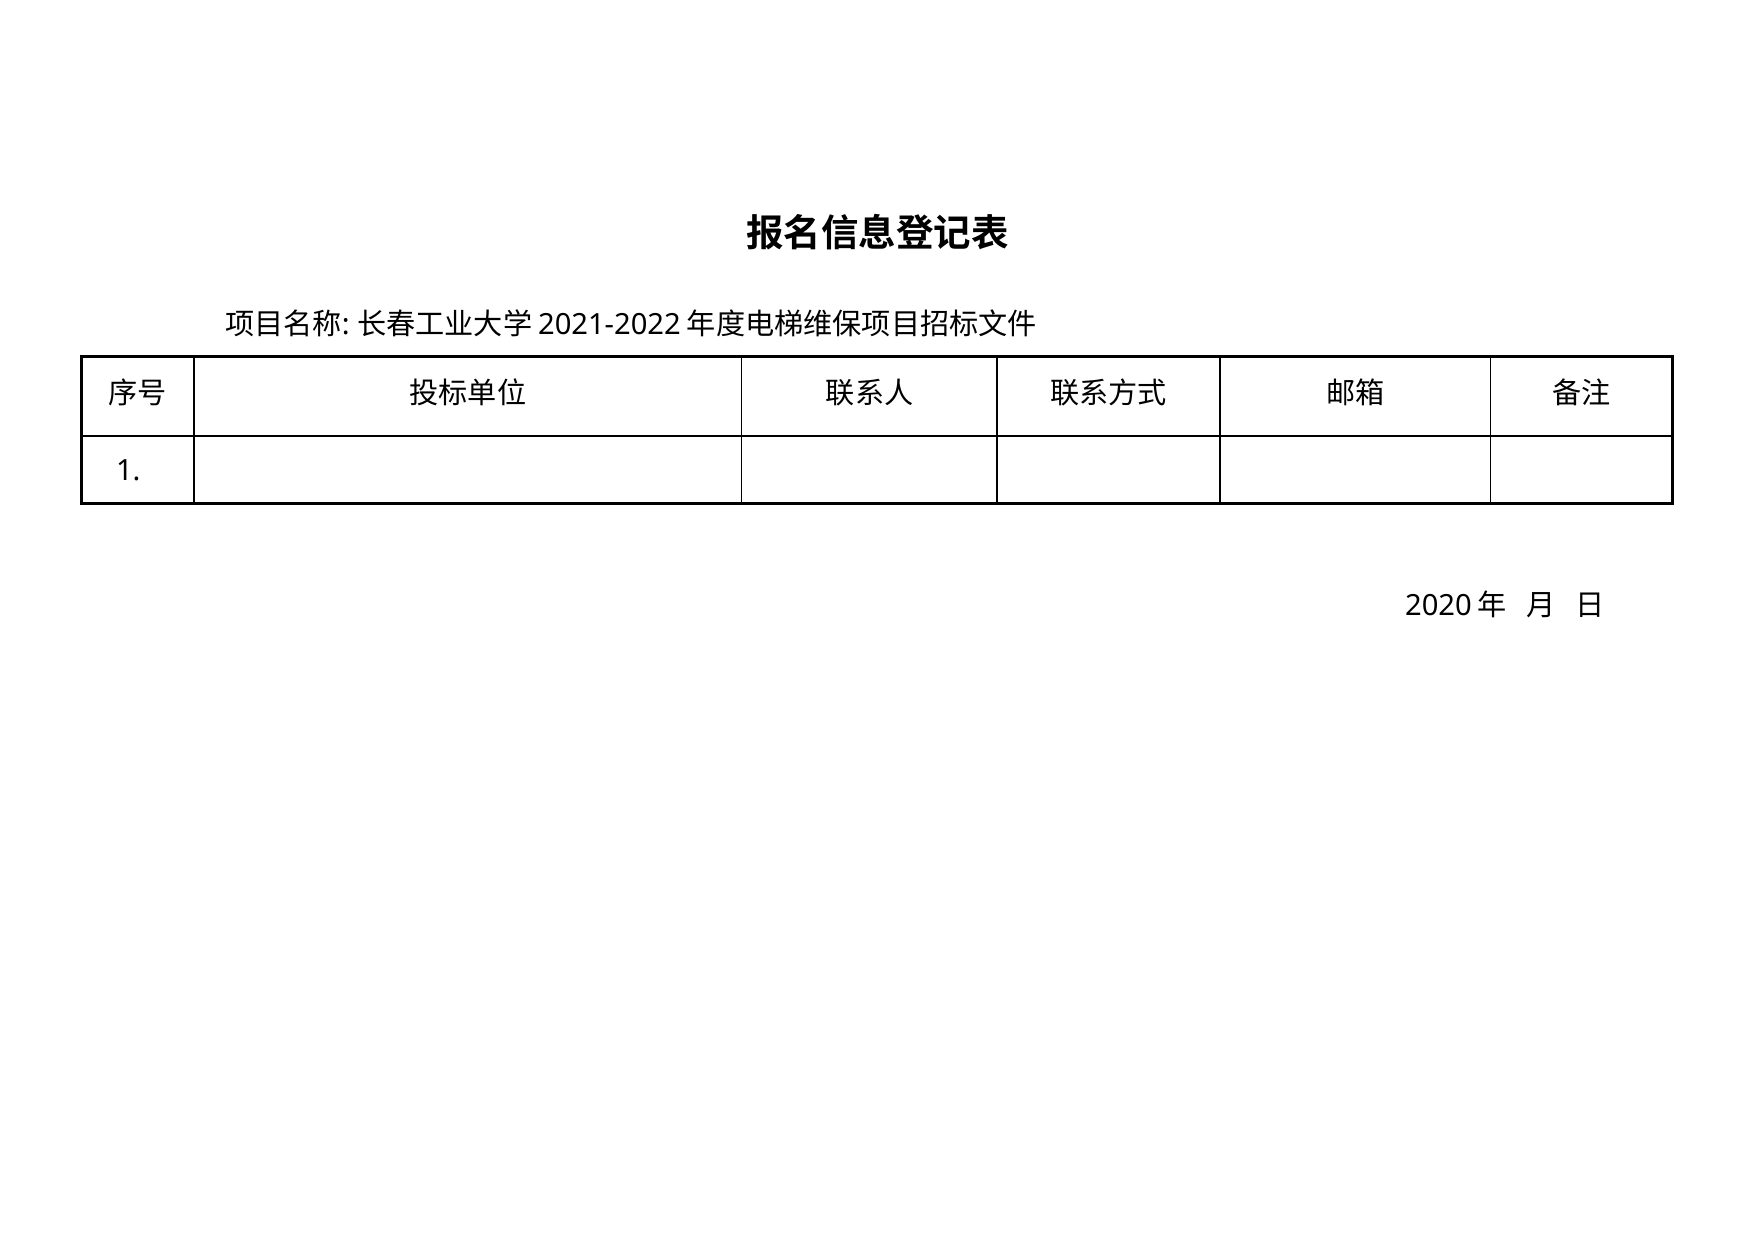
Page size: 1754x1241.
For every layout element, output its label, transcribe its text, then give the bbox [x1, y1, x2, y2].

table_header 联系人 [742, 358, 996, 435]
table_cell [1491, 437, 1671, 502]
table_header 序号 [83, 358, 193, 435]
table_cell [1221, 437, 1490, 502]
table_header 联系方式 [998, 358, 1219, 435]
table_header 备注 [1491, 358, 1671, 435]
table_header 投标单位 [195, 358, 741, 435]
table_cell [998, 437, 1219, 502]
text 2020年 月 日 [150, 570, 1604, 635]
table_header 邮箱 [1221, 358, 1490, 435]
table_cell [742, 437, 996, 502]
table_cell [195, 437, 741, 502]
text 项目名称: 长春工业大学2021-2022年度电梯维保项目招标文件 [150, 290, 1604, 355]
table_cell [83, 437, 193, 502]
text 报名信息登记表 [150, 198, 1604, 263]
